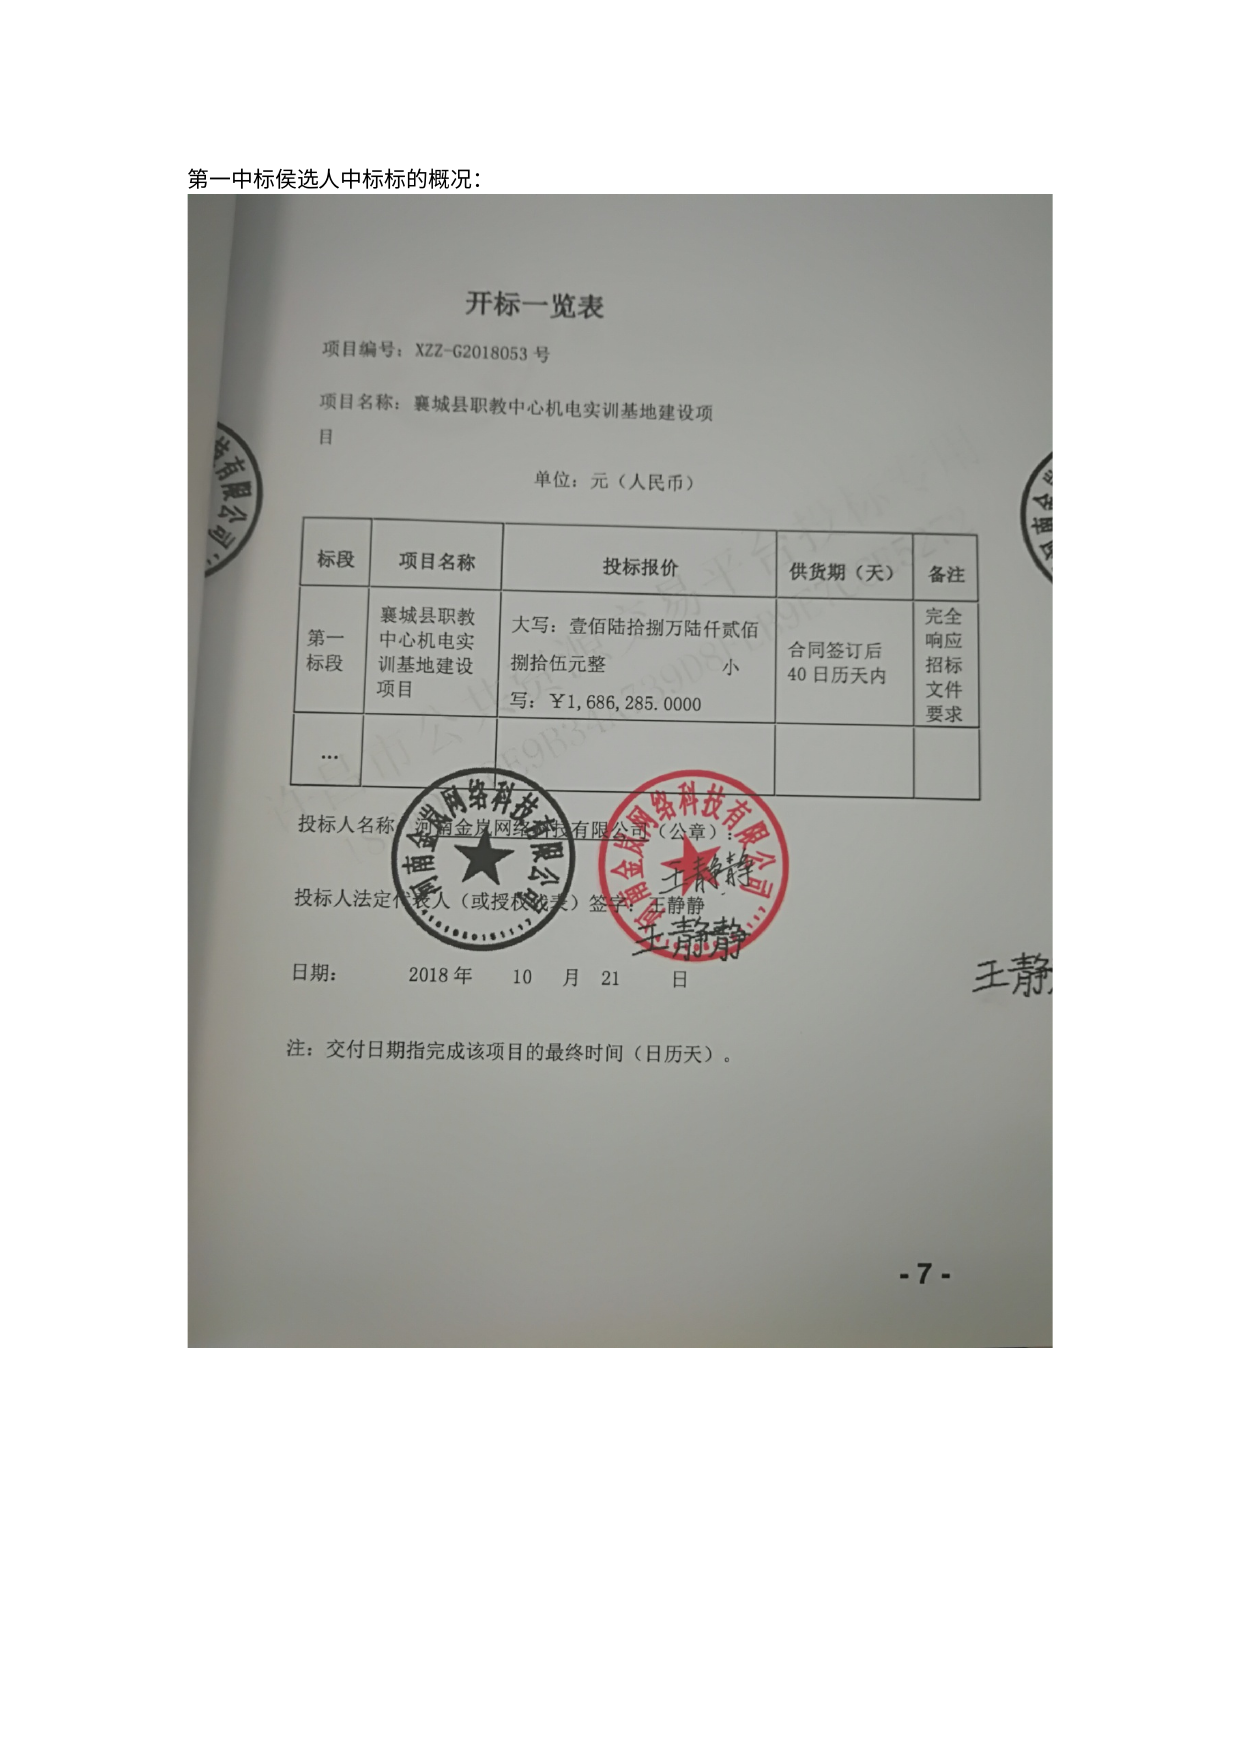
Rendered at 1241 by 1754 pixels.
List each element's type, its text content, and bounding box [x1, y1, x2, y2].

text 第一中标侯选人中标标的概况： [187, 162, 1053, 194]
picture [187, 194, 1053, 1348]
